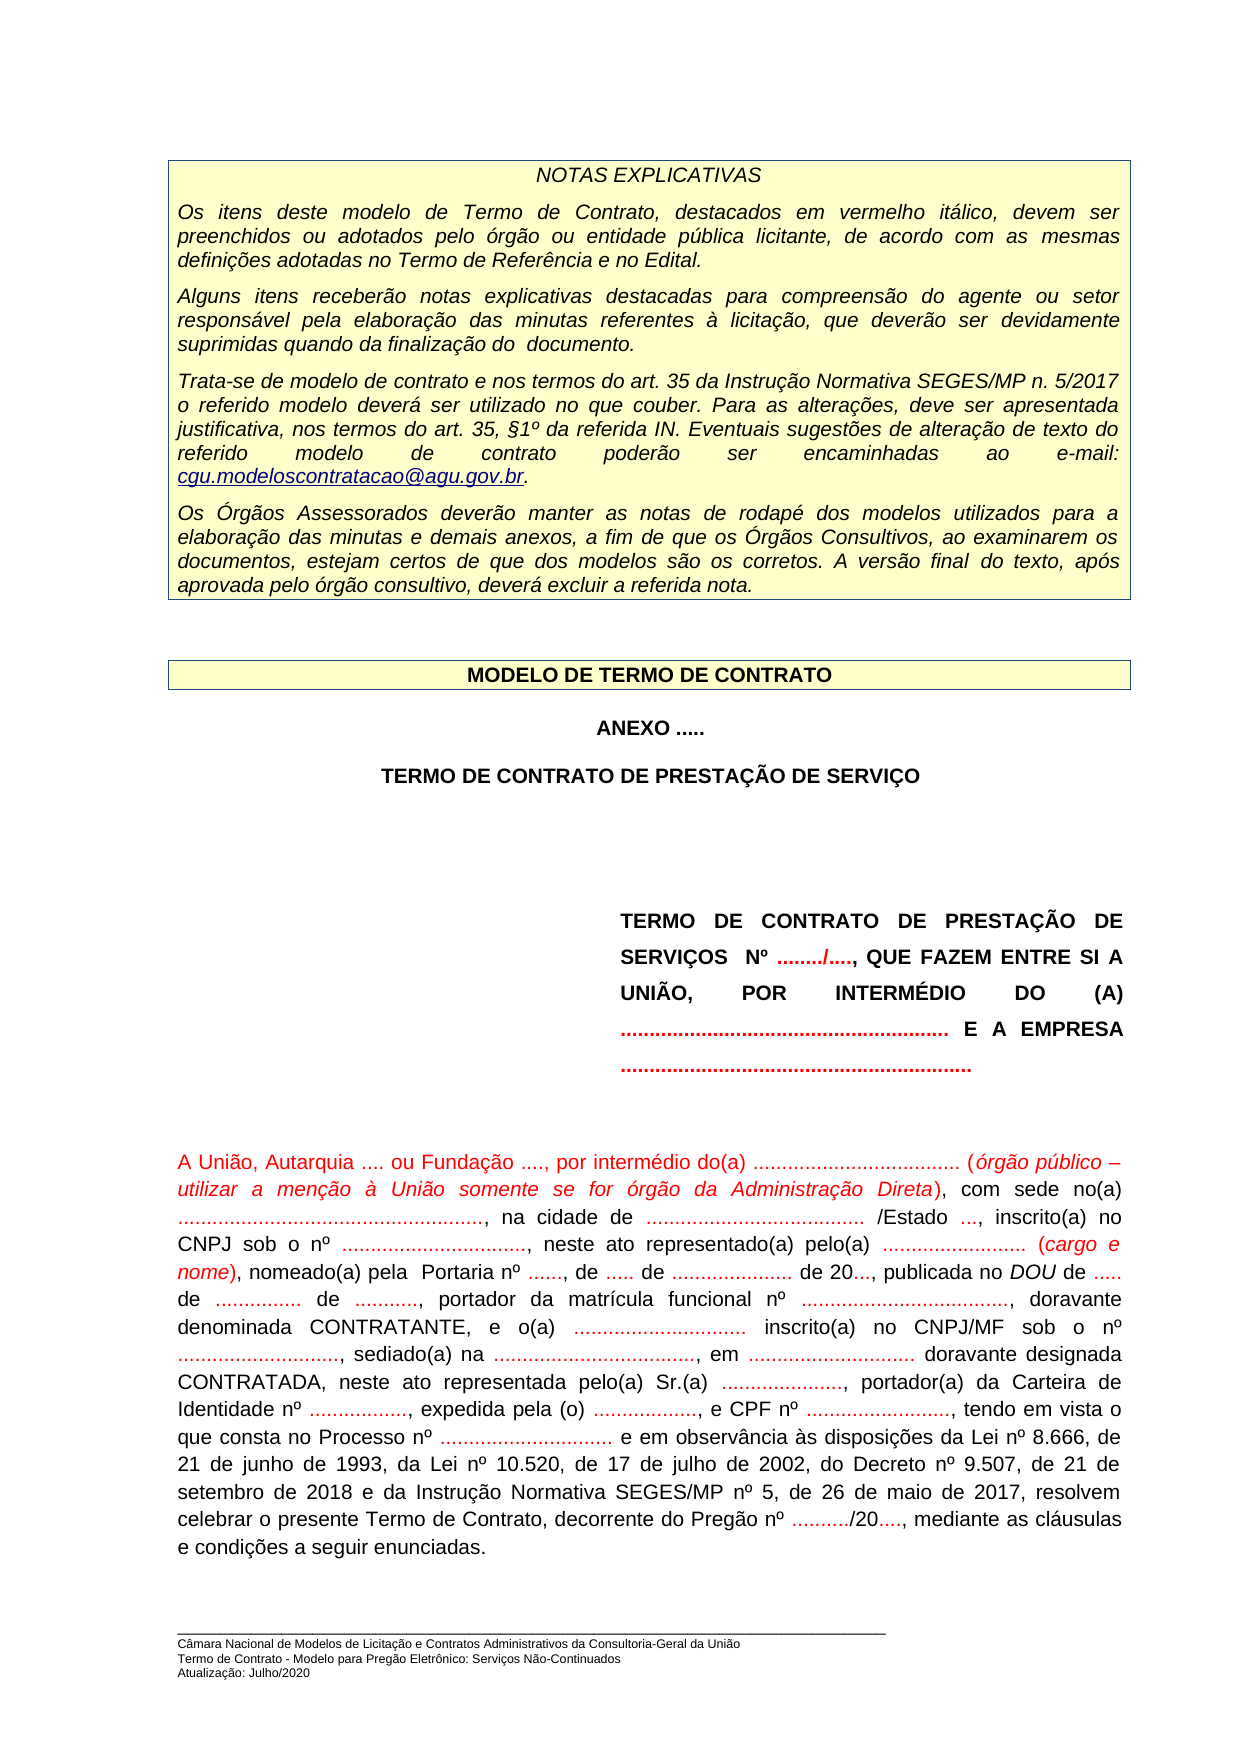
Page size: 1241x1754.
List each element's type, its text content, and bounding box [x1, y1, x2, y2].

text A União, Autarquia .... ou Fundação ...., por intermédio do(a) .................................... (órgão público – utilizar a menção à União somente se for órgão da Administração Direta), com sede no(a) ....................................................., na cidade de ...................................... /Estado ..., inscrito(a) no CNPJ sob o nº ................................, neste ato representado(a) pelo(a) ......................... (cargo e nome), nomeado(a) pela Portaria nº ......, de ..... de ..................... de 20..., publicada no DOU de ..... de ............... de ..........., portador da matrícula funcional nº ...................................., doravante denominada CONTRATANTE, e o(a) .............................. inscrito(a) no CNPJ/MF sob o nº ............................, sediado(a) na ..................................., em ............................. doravante designada CONTRATADA, neste ato representada pelo(a) Sr.(a) ....................., portador(a) da Carteira de Identidade nº ................., expedida pela (o) .................., e CPF nº ........................., tendo em vista o que consta no Processo nº .............................. e em observância às disposições da Lei nº 8.666, de 21 de junho de 1993, da Lei nº 10.520, de 17 de julho de 2002, do Decreto nº 9.507, de 21 de setembro de 2018 e da Instrução Normativa SEGES/MP nº 5, de 26 de maio de 2017, resolvem celebrar o presente Termo de Contrato, decorrente do Pregão nº ........../20...., mediante as cláusulas e condições a seguir enunciadas. [177, 1150, 1122, 1559]
text Trata-se de modelo de contrato e nos termos do art. 35 da Instrução Normativa SEGES/MP n. 5/2017 o referido modelo deverá ser utilizado no que couber. Para as alterações, deve ser apresentada justificativa, nos termos do art. 35, §1º da referida IN. Eventuais sugestões de alteração de texto do referido modelo de contrato poderão ser encaminhadas ao e-mail: cgu.modeloscontratacao@agu.gov.br. [169, 365, 1130, 488]
text NOTAS EXPLICATIVAS [169, 161, 1130, 187]
text ANEXO ..... [177, 715, 1124, 739]
text TERMO DE CONTRATO DE PRESTAÇÃO DE SERVIÇOS Nº ......../...., QUE FAZEM ENTRE SI A UNIÃO, POR INTERMÉDIO DO (A) ......................................................... E A EMPRESA ............................................................. [620, 909, 1124, 1077]
text Os itens deste modelo de Termo de Contrato, destacados em vermelho itálico, devem ser preenchidos ou adotados pelo órgão ou entidade pública licitante, de acordo com as mesmas definições adotadas no Termo de Referência e no Edital. [169, 197, 1130, 272]
text Alguns itens receberão notas explicativas destacadas para compreensão do agente ou setor responsável pela elaboração das minutas referentes à licitação, que deverão ser devidamente suprimidas quando da finalização do documento. [169, 281, 1130, 356]
text MODELO DE TERMO DE CONTRATO [169, 661, 1130, 689]
text TERMO DE CONTRATO DE PRESTAÇÃO DE SERVIÇO [177, 764, 1124, 788]
text Os Órgãos Assessorados deverão manter as notas de rodapé dos modelos utilizados para a elaboração das minutas e demais anexos, a fim de que os Órgãos Consultivos, ao examinarem os documentos, estejam certos de que dos modelos são os corretos. A versão final do texto, após aprovada pelo órgão consultivo, deverá excluir a referida nota. [169, 498, 1130, 599]
